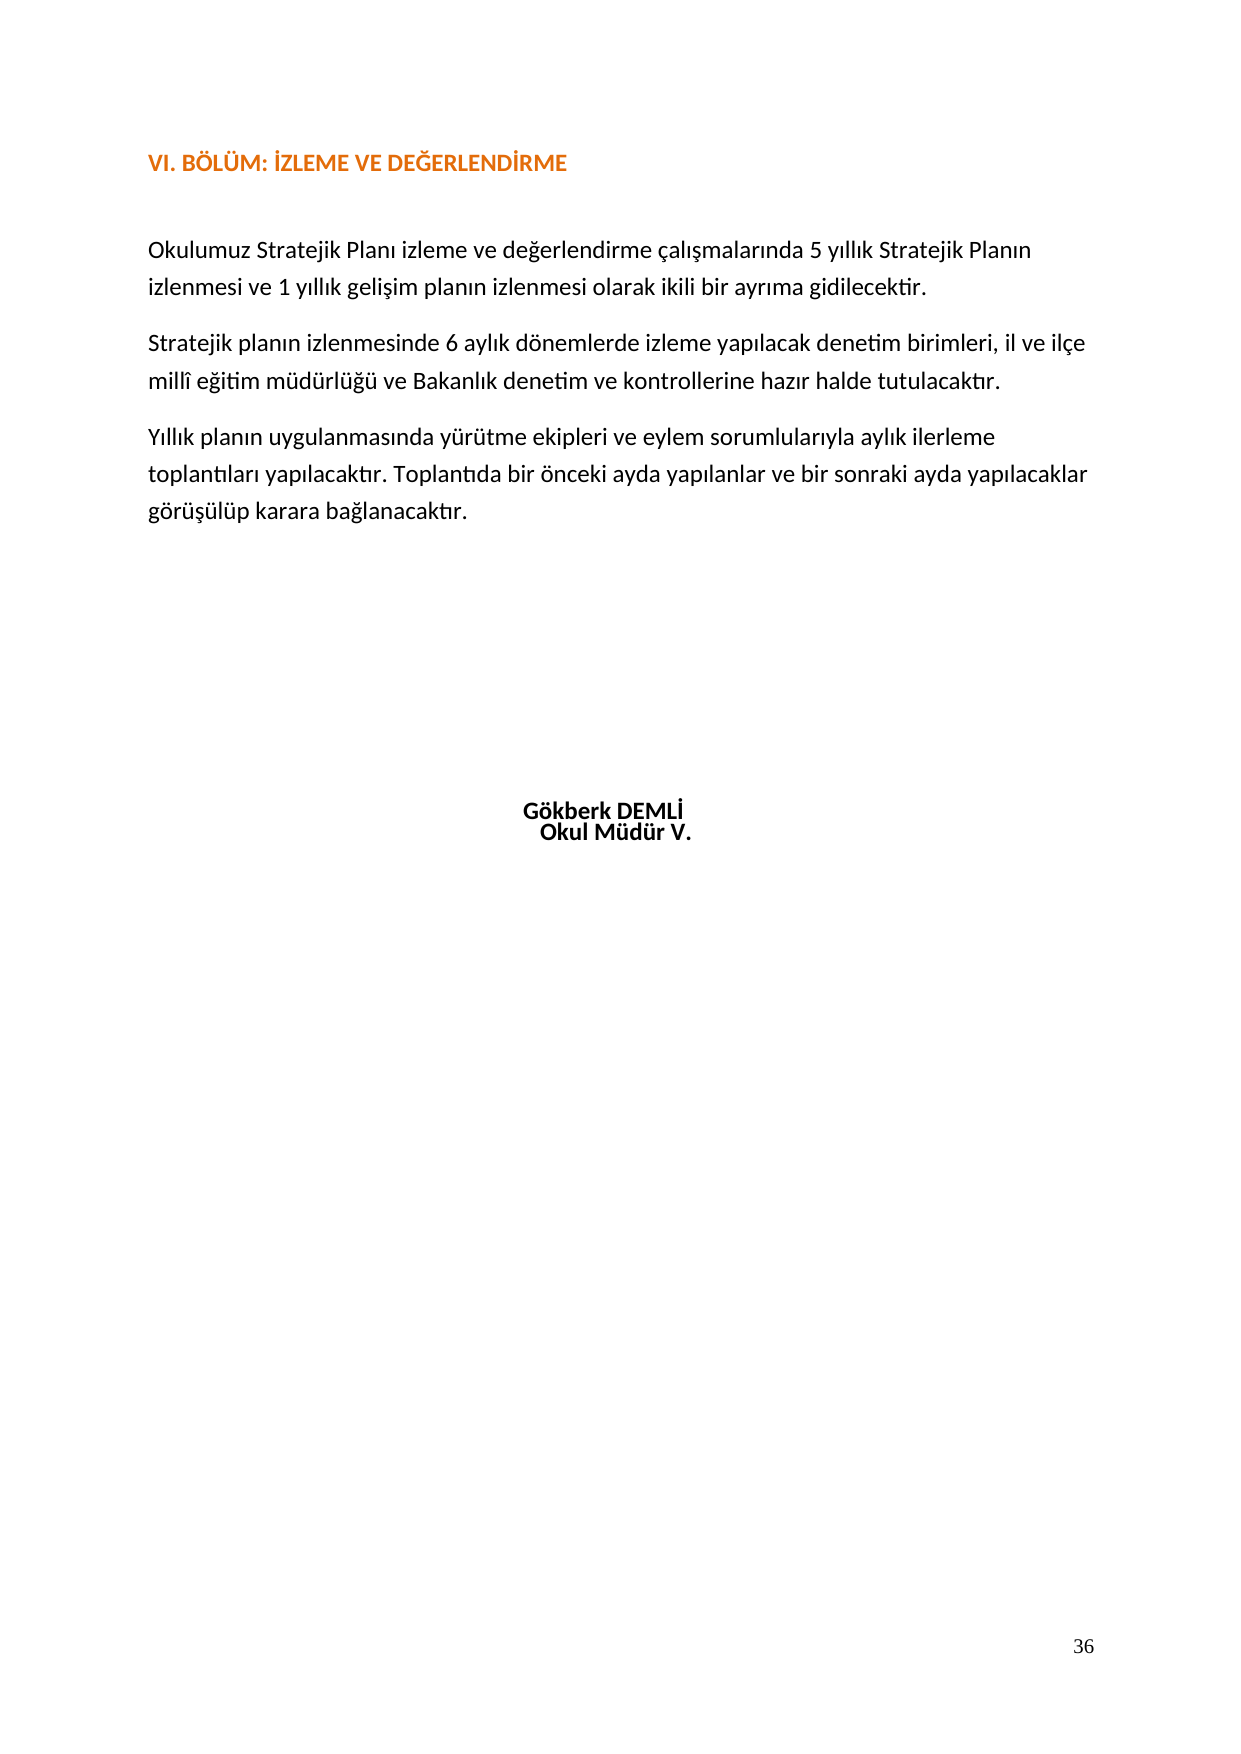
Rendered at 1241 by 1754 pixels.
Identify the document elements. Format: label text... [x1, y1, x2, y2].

text Okulumuz Stratejik Planı izleme ve değerlendirme çalışmalarında 5 yıllık Stratejik Planın izlenmesi ve 1 yıllık gelişim planın izlenmesi olarak ikili bir ayrıma gidilecektir. [148, 234, 1056, 302]
text Stratejik planın izlenmesinde 6 aylık dönemlerde izleme yapılacak denetim birimleri, il ve ilçe millî eğitim müdürlüğü ve Bakanlık denetim ve kontrollerine hazır halde tutulacaktır. [148, 327, 1087, 395]
text Yıllık planın uygulanmasında yürütme ekipleri ve eylem sorumlularıyla aylık ilerleme toplantıları yapılacaktır. Toplantıda bir önceki ayda yapılanlar ve bir sonraki ayda yapılacaklar görüşülüp karara bağlanacaktır. [148, 421, 1092, 526]
text Gökberk DEMLİ [448, 803, 1094, 824]
text Okul Müdür V. [448, 824, 1094, 845]
text VI. BÖLÜM: İZLEME VE DEĞERLENDİRME [148, 147, 1094, 178]
text 36 [148, 1634, 1094, 1658]
